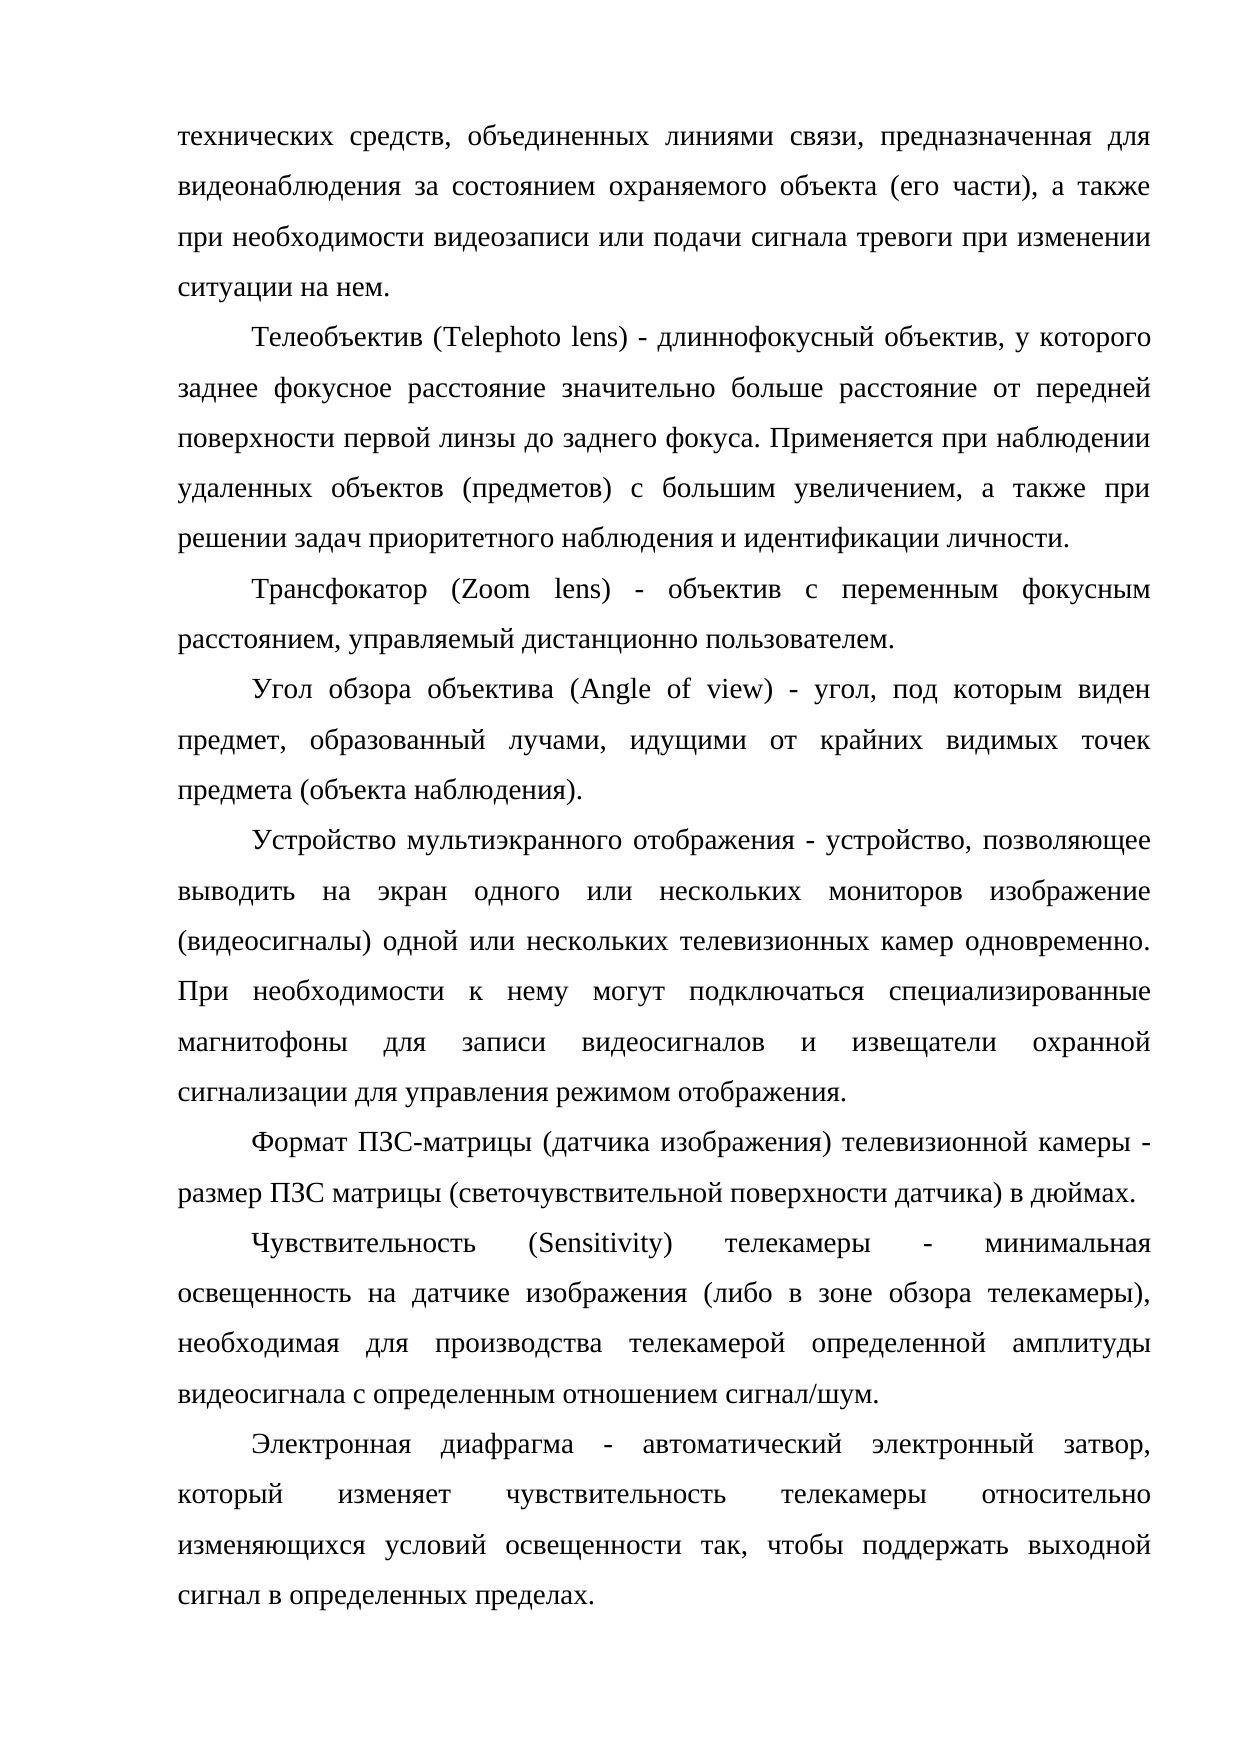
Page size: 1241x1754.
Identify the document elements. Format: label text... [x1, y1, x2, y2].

text Электронная диафрагма - автоматический электронный затвор, который изменяет чувствительность телекамеры относительно изменяющихся условий освещенности так, чтобы поддержать выходной сигнал в определенных пределах. [177, 1426, 1152, 1611]
text Телеобъектив (Telephoto lens) - длиннофокусный объектив, у которого заднее фокусное расстояние значительно больше расстояние от передней поверхности первой линзы до заднего фокуса. Применяется при наблюдении удаленных объектов (предметов) с большим увеличением, а также при решении задач приоритетного наблюдения и идентификации личности. [177, 319, 1152, 554]
text Угол обзора объектива (Angle of view) - угол, под которым виден предмет, образованный лучами, идущими от крайних видимых точек предмета (объекта наблюдения). [177, 672, 1152, 806]
text Трансфокатор (Zoom lens) - объектив с переменным фокусным расстоянием, управляемый дистанционно пользователем. [177, 571, 1152, 655]
text Устройство мультиэкранного отображения - устройство, позволяющее выводить на экран одного или нескольких мониторов изображение (видеосигналы) одной или нескольких телевизионных камер одновременно. При необходимости к нему могут подключаться специализированные магнитофоны для записи видеосигналов и извещатели охранной сигнализации для управления режимом отображения. [177, 822, 1152, 1108]
text Чувствительность (Sensitivity) телекамеры - минимальная освещенность на датчике изображения (либо в зоне обзора телекамеры), необходимая для производства телекамерой определенной амплитуды видеосигнала с определенным отношением сигнал/шум. [177, 1225, 1152, 1409]
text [177, 118, 1152, 303]
text Формат ПЗС-матрицы (датчика изображения) телевизионной камеры -размер ПЗС матрицы (светочувствительной поверхности датчика) в дюймах. [177, 1124, 1152, 1208]
